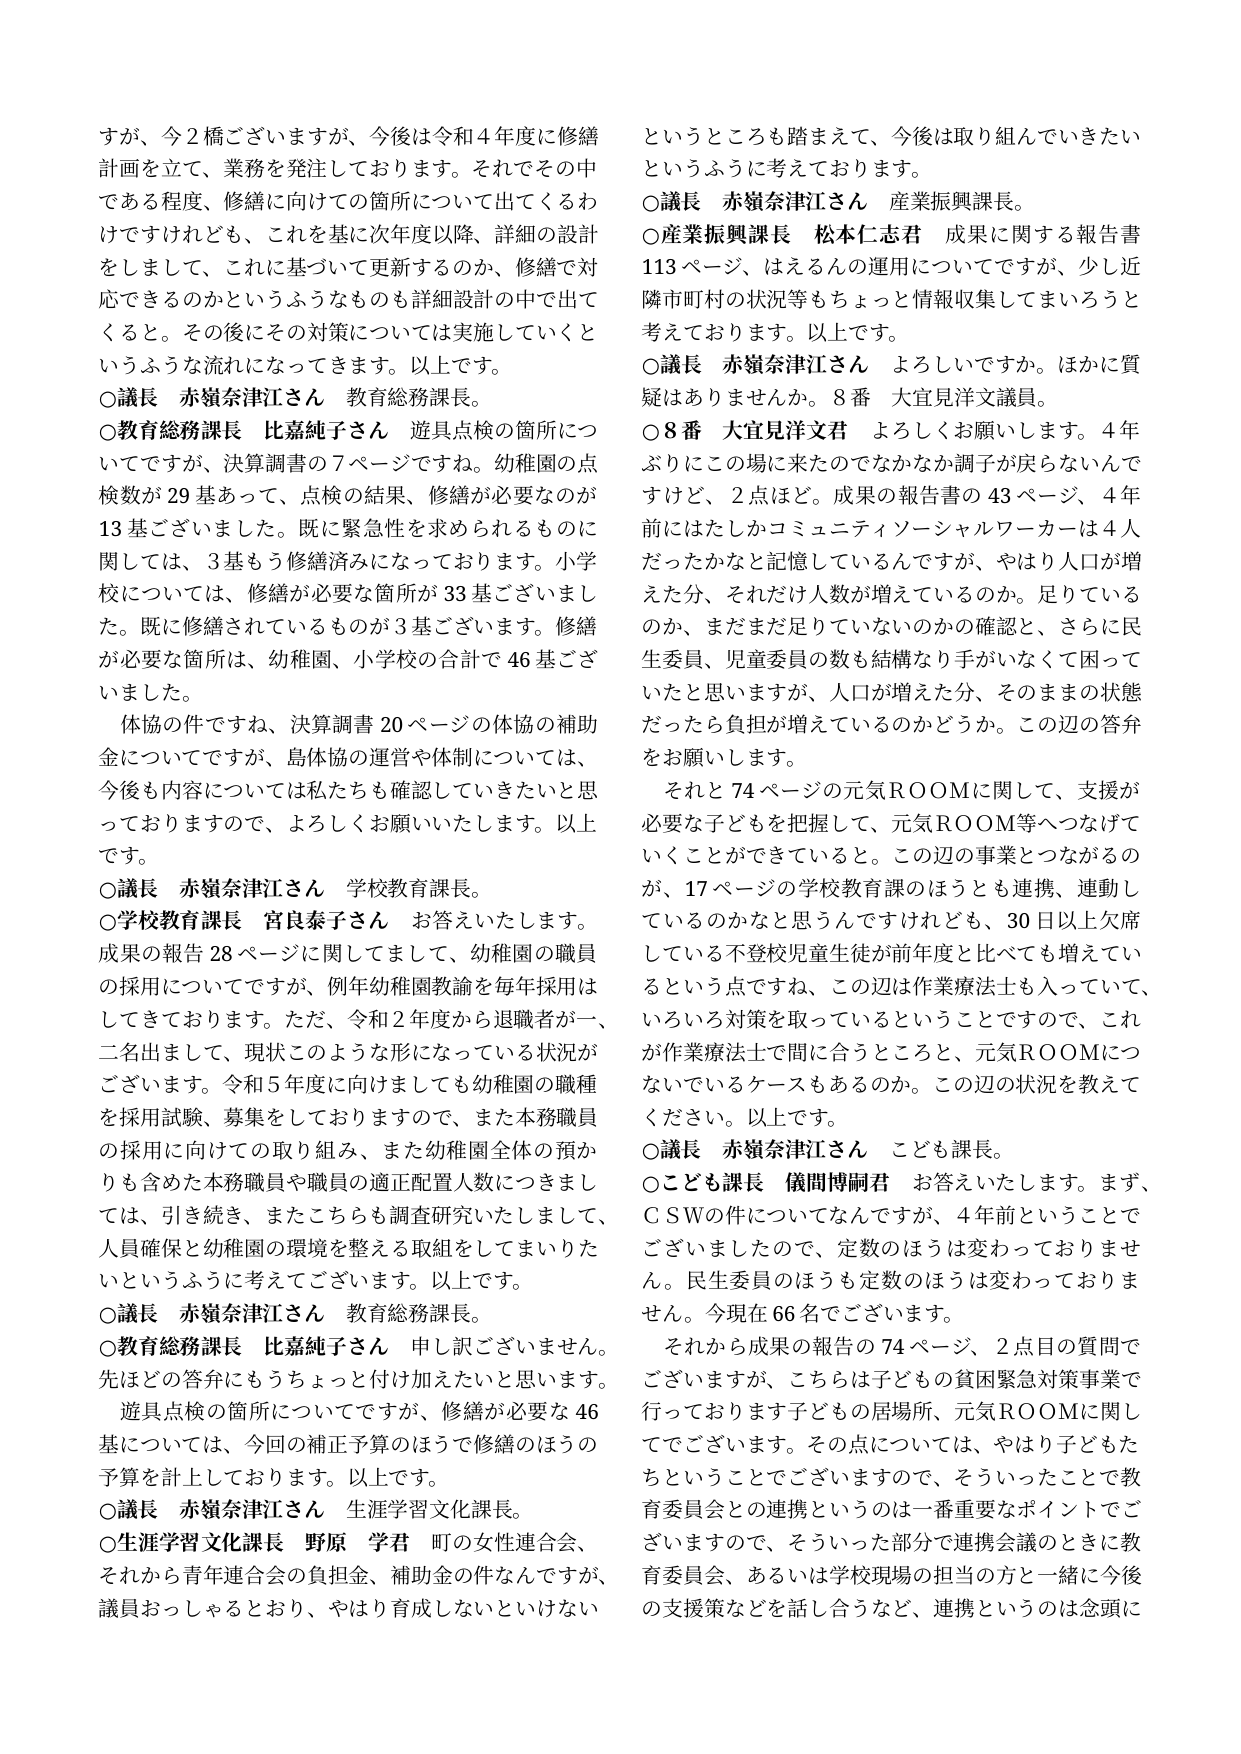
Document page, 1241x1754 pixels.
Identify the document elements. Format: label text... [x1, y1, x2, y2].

text ○８番 大宜見洋文君 よろしくお願いします。４年ぶりにこの場に来たのでなかなか調子が戻らないんですけど、２点ほど。成果の報告書の43ページ、４年前にはたしかコミュニティソーシャルワーカーは４人だったかなと記憶しているんですが、やはり人口が増えた分、それだけ人数が増えているのか。足りているのか、まだまだ足りていないのかの確認と、さらに民生委員、児童委員の数も結構なり手がいなくて困っていたと思いますが、人口が増えた分、そのままの状態だったら負担が増えているのかどうか。この辺の答弁をお願いします。 [642, 413, 1142, 773]
text ○議長 赤嶺奈津江さん こども課長。 [642, 1133, 1142, 1165]
text ○生涯学習文化課長 野原 学君 町の女性連合会、それから青年連合会の負担金、補助金の件なんですが、議員おっしゃるとおり、やはり育成しないといけないというところも踏まえて、今後は取り組んでいきたいというふうに考えております。 [99, 1525, 599, 1623]
text 遊具点検の箇所についてですが、修繕が必要な46基については、今回の補正予算のほうで修繕のほうの予算を計上しております。以上です。 [99, 1394, 599, 1492]
text 体協の件ですね、決算調書20ページの体協の補助金についてですが、島体協の運営や体制については、今後も内容については私たちも確認していきたいと思っておりますので、よろしくお願いいたします。以上です。 [99, 707, 599, 871]
text ○生涯学習文化課長 野原 学君 町の女性連合会、それから青年連合会の負担金、補助金の件なんですが、議員おっしゃるとおり、やはり育成しないといけないというところも踏まえて、今後は取り組んでいきたいというふうに考えております。 [642, 119, 1142, 184]
text ○学校教育課長 宮良泰子さん お答えいたします。成果の報告28ページに関してまして、幼稚園の職員の採用についてですが、例年幼稚園教諭を毎年採用はしてきております。ただ、令和２年度から退職者が一、二名出まして、現状このような形になっている状況がございます。令和５年度に向けましても幼稚園の職種を採用試験、募集をしておりますので、また本務職員の採用に向けての取り組み、また幼稚園全体の預かりも含めた本務職員や職員の適正配置人数につきましては、引き続き、またこちらも調査研究いたしまして、人員確保と幼稚園の環境を整える取組をしてまいりたいというふうに考えてございます。以上です。 [99, 904, 599, 1296]
text ○こども課長 儀間博嗣君 お答えいたします。まず、ＣＳＷの件についてなんですが、４年前ということでございましたので、定数のほうは変わっておりません。民生委員のほうも定数のほうは変わっておりません。今現在66名でございます。 [642, 1165, 1142, 1329]
text ○議長 赤嶺奈津江さん 生涯学習文化課長。 [99, 1492, 599, 1525]
text ○議長 赤嶺奈津江さん よろしいですか。ほかに質疑はありませんか。８番 大宜見洋文議員。 [642, 348, 1142, 413]
text ○議長 赤嶺奈津江さん 学校教育課長。 [99, 871, 599, 904]
text ○議長 赤嶺奈津江さん 産業振興課長。 [642, 184, 1142, 217]
text ○議長 赤嶺奈津江さん 教育総務課長。 [99, 1296, 599, 1329]
text ○教育総務課長 比嘉純子さん 遊具点検の箇所についてですが、決算調書の７ページですね。幼稚園の点検数が29基あって、点検の結果、修繕が必要なのが13基ございました。既に緊急性を求められるものに関しては、３基もう修繕済みになっております。小学校については、修繕が必要な箇所が33基ございました。既に修繕されているものが３基ございます。修繕が必要な箇所は、幼稚園、小学校の合計で46基ございました。 [99, 413, 599, 707]
text それと74ページの元気ＲＯＯＭに関して、支援が必要な子どもを把握して、元気ＲＯＯＭ等へつなげていくことができていると。この辺の事業とつながるのが、17ページの学校教育課のほうとも連携、連動しているのかなと思うんですけれども、30日以上欠席している不登校児童生徒が前年度と比べても増えているという点ですね、この辺は作業療法士も入っていて、いろいろ対策を取っているということですので、これが作業療法士で間に合うところと、元気ＲＯＯＭにつないでいるケースもあるのか。この辺の状況を教えてください。以上です。 [642, 773, 1142, 1133]
text ○教育総務課長 比嘉純子さん 申し訳ございません。先ほどの答弁にもうちょっと付け加えたいと思います。 [99, 1329, 599, 1394]
text ○議長 赤嶺奈津江さん 教育総務課長。 [99, 380, 599, 413]
text ○産業振興課長 松本仁志君 成果に関する報告書113ページ、はえるんの運用についてですが、少し近隣市町村の状況等もちょっと情報収集してまいろうと考えております。以上です。 [642, 217, 1142, 348]
